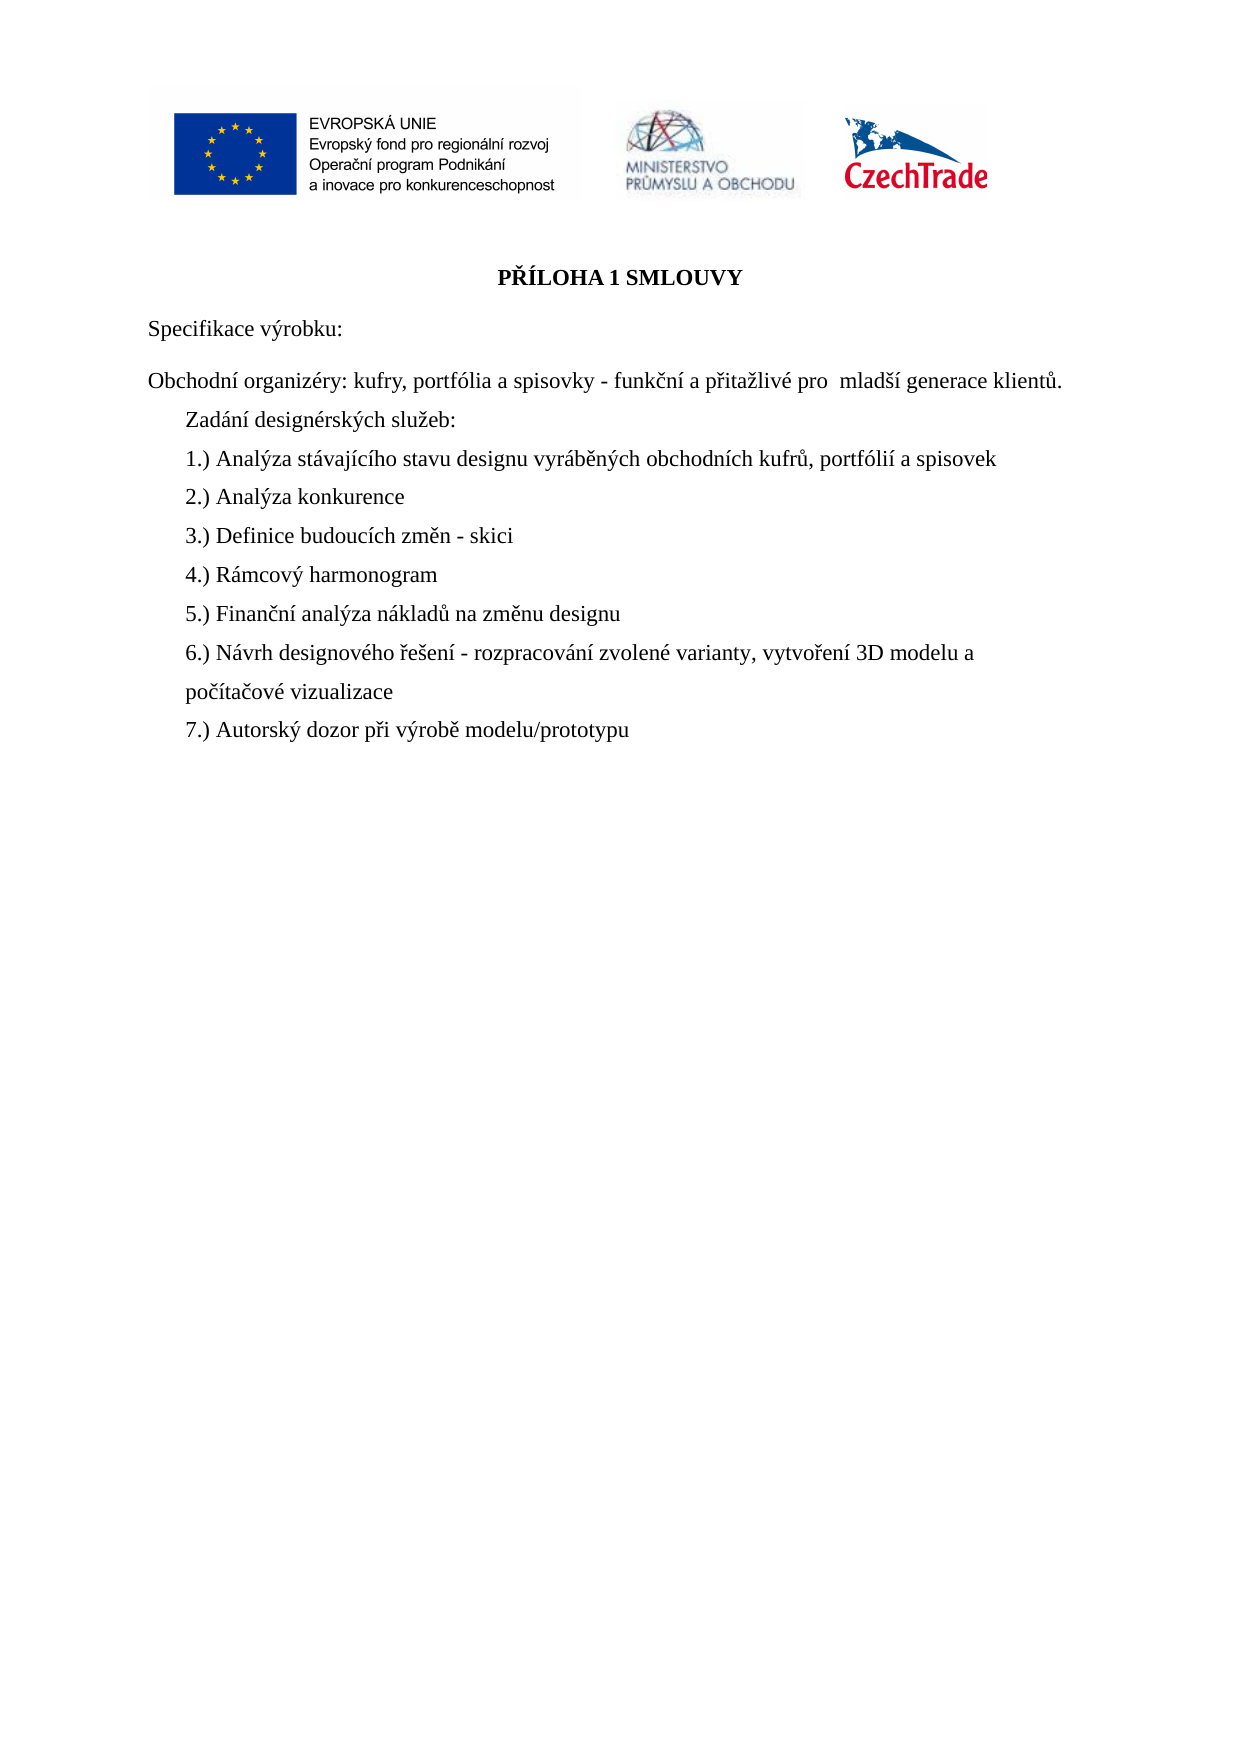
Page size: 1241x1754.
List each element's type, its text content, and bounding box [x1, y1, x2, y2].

list počítačové vizualizace [185, 678, 1093, 704]
list 4.) Rámcový harmonogram [185, 561, 1093, 587]
title PŘÍLOHA 1 smlouvy [148, 264, 1093, 291]
list 2.) Analýza konkurence [185, 483, 1093, 510]
list Zadání designérských služeb: [185, 406, 1093, 432]
subtitle Obchodní organizéry: kufry, portfólia a spisovky - funkční a přitažlivé pro mladší generace klientů. [148, 367, 1093, 393]
list 1.) Analýza stávajícího stavu designu vyráběných obchodních kufrů, portfólií a spisovek [185, 444, 1093, 471]
picture [845, 105, 988, 201]
picture [616, 100, 805, 201]
list 3.) Definice budoucích změn - skici [185, 522, 1093, 549]
list 5.) Finanční analýza nákladů na změnu designu [185, 600, 1093, 626]
subtitle Specifikace výrobku: [148, 316, 1093, 342]
list 7.) Autorský dozor při výrobě modelu/prototypu [185, 717, 1093, 743]
picture [147, 86, 582, 201]
list 6.) Návrh designového řešení - rozpracování zvolené varianty, vytvoření 3D modelu a [185, 639, 1093, 665]
